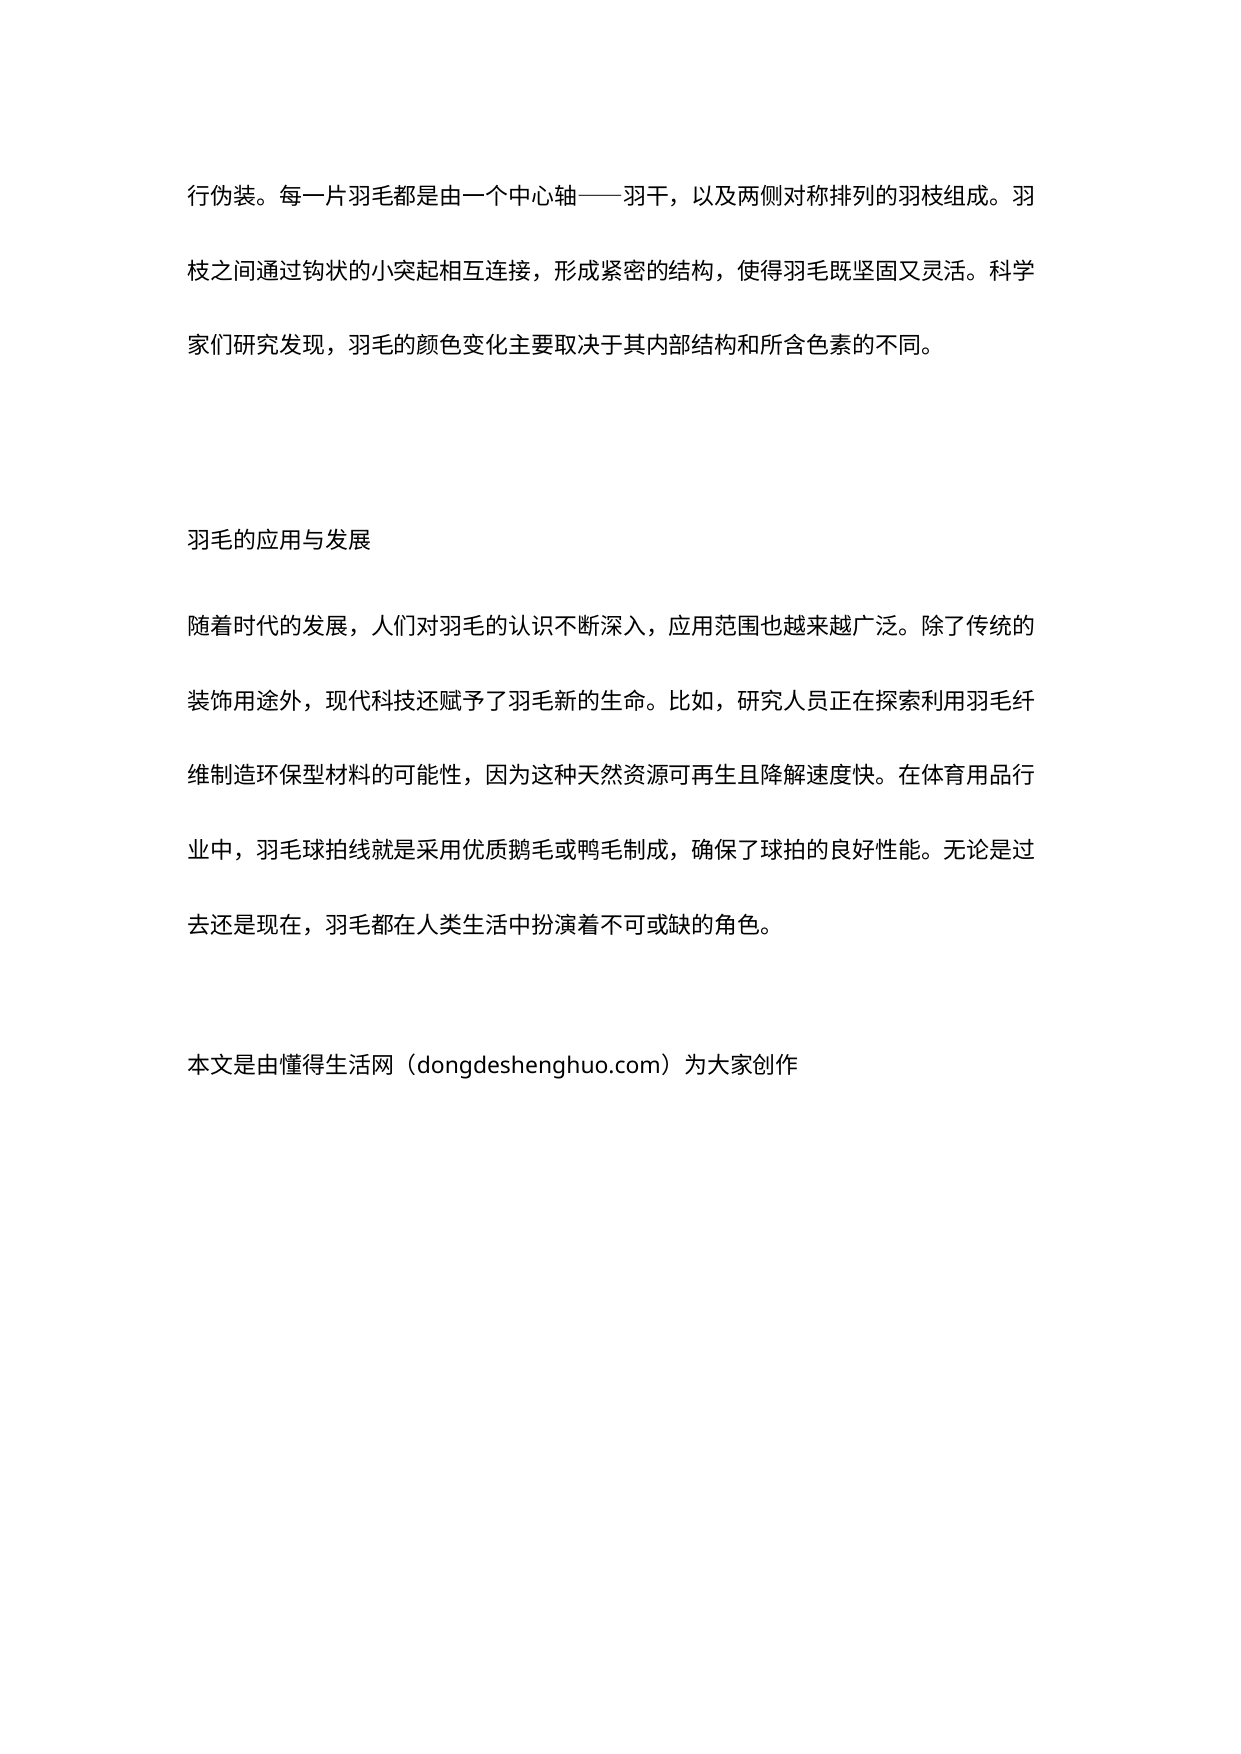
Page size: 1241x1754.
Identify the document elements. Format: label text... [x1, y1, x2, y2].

text 羽毛的应用与发展 [187, 506, 1053, 571]
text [187, 162, 1053, 376]
text 随着时代的发展，人们对羽毛的认识不断深入，应用范围也越来越广泛。除了传统的装饰用途外，现代科技还赋予了羽毛新的生命。比如，研究人员正在探索利用羽毛纤维制造环保型材料的可能性，因为这种天然资源可再生且降解速度快。在体育用品行业中，羽毛球拍线就是采用优质鹅毛或鸭毛制成，确保了球拍的良好性能。无论是过去还是现在，羽毛都在人类生活中扮演着不可或缺的角色。 [187, 592, 1053, 956]
text 本文是由懂得生活网（dongdeshenghuo.com）为大家创作 [187, 1031, 1053, 1096]
